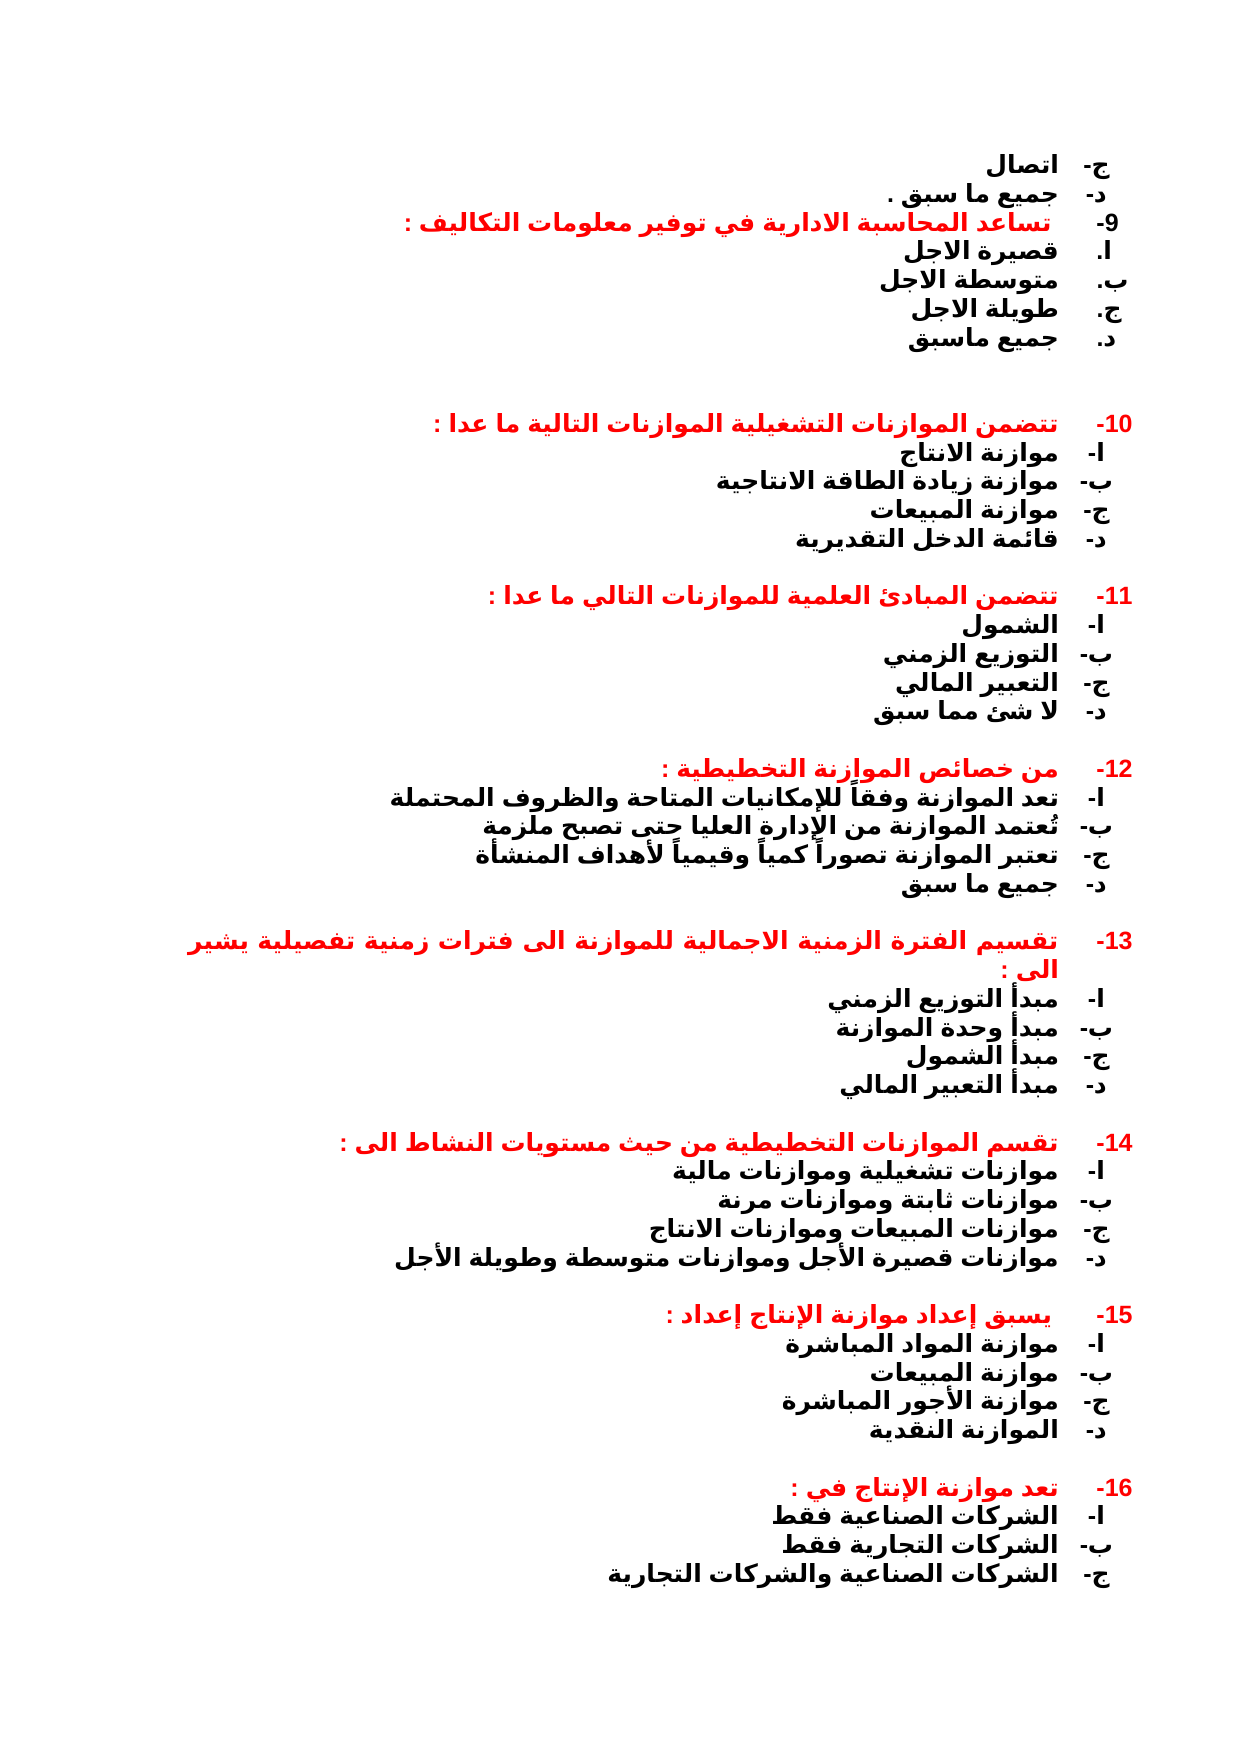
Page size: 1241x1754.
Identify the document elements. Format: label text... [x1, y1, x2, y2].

list الشركات الصناعية والشركات التجارية [187, 1559, 1096, 1587]
list تتضمن المبادئ العلمية للموازنات التالي ما عدا : [187, 581, 1096, 610]
list موازنات ثابتة وموازنات مرنة [187, 1185, 1096, 1214]
list قائمة الدخل التقديرية [187, 524, 1096, 552]
list موازنات قصيرة الأجل وموازنات متوسطة وطويلة الأجل [187, 1242, 1096, 1271]
list موازنات المبيعات وموازنات الانتاج [187, 1214, 1096, 1242]
list مبدأ التوزيع الزمني [187, 984, 1096, 1012]
list مبدأ وحدة الموازنة [187, 1012, 1096, 1041]
list التعبير المالي [187, 667, 1096, 696]
list الشركات الصناعية فقط [187, 1501, 1096, 1530]
list موازنات تشغيلية وموازنات مالية [187, 1156, 1096, 1185]
list يسبق إعداد موازنة الإنتاج إعداد : [187, 1300, 1096, 1329]
list تساعد المحاسبة الادارية في توفير معلومات التكاليف : [187, 207, 1096, 236]
list تعد الموازنة وفقاً للإمكانيات المتاحة والظروف المحتملة [187, 782, 1096, 811]
list موازنة المواد المباشرة [187, 1329, 1096, 1357]
list اتصال [187, 150, 1096, 179]
list جميع ما سبق [187, 869, 1096, 897]
list تُعتمد الموازنة من الإدارة العليا حتى تصبح ملزمة [187, 811, 1096, 840]
list متوسطة الاجل [187, 265, 1096, 294]
list طويلة الاجل [187, 294, 1096, 322]
list مبدأ التعبير المالي [187, 1070, 1096, 1099]
list لا شئ مما سبق [187, 696, 1096, 725]
list موازنة الأجور المباشرة [187, 1386, 1096, 1415]
list تقسم الموازنات التخطيطية من حيث مستويات النشاط الى : [187, 1127, 1096, 1156]
list موازنة المبيعات [187, 495, 1096, 524]
list تعتبر الموازنة تصوراً كمياً وقيمياً لأهداف المنشأة [187, 840, 1096, 869]
list تتضمن الموازنات التشغيلية الموازنات التالية ما عدا : [187, 409, 1096, 437]
list الشمول [187, 610, 1096, 639]
list الشركات التجارية فقط [187, 1530, 1096, 1559]
list مبدأ الشمول [187, 1041, 1096, 1070]
list قصيرة الاجل [187, 236, 1096, 265]
list تقسيم الفترة الزمنية الاجمالية للموازنة الى فترات زمنية تفصيلية يشير الى : [187, 926, 1096, 984]
list جميع ما سبق . [187, 179, 1096, 207]
list موازنة الانتاج [187, 437, 1096, 466]
list التوزيع الزمني [187, 639, 1096, 667]
list موازنة المبيعات [187, 1357, 1096, 1386]
list جميع ماسبق [187, 322, 1096, 351]
list تعد موازنة الإنتاج في : [187, 1472, 1096, 1501]
list موازنة زيادة الطاقة الانتاجية [187, 466, 1096, 495]
list الموازنة النقدية [187, 1415, 1096, 1444]
list من خصائص الموازنة التخطيطية : [187, 754, 1096, 782]
